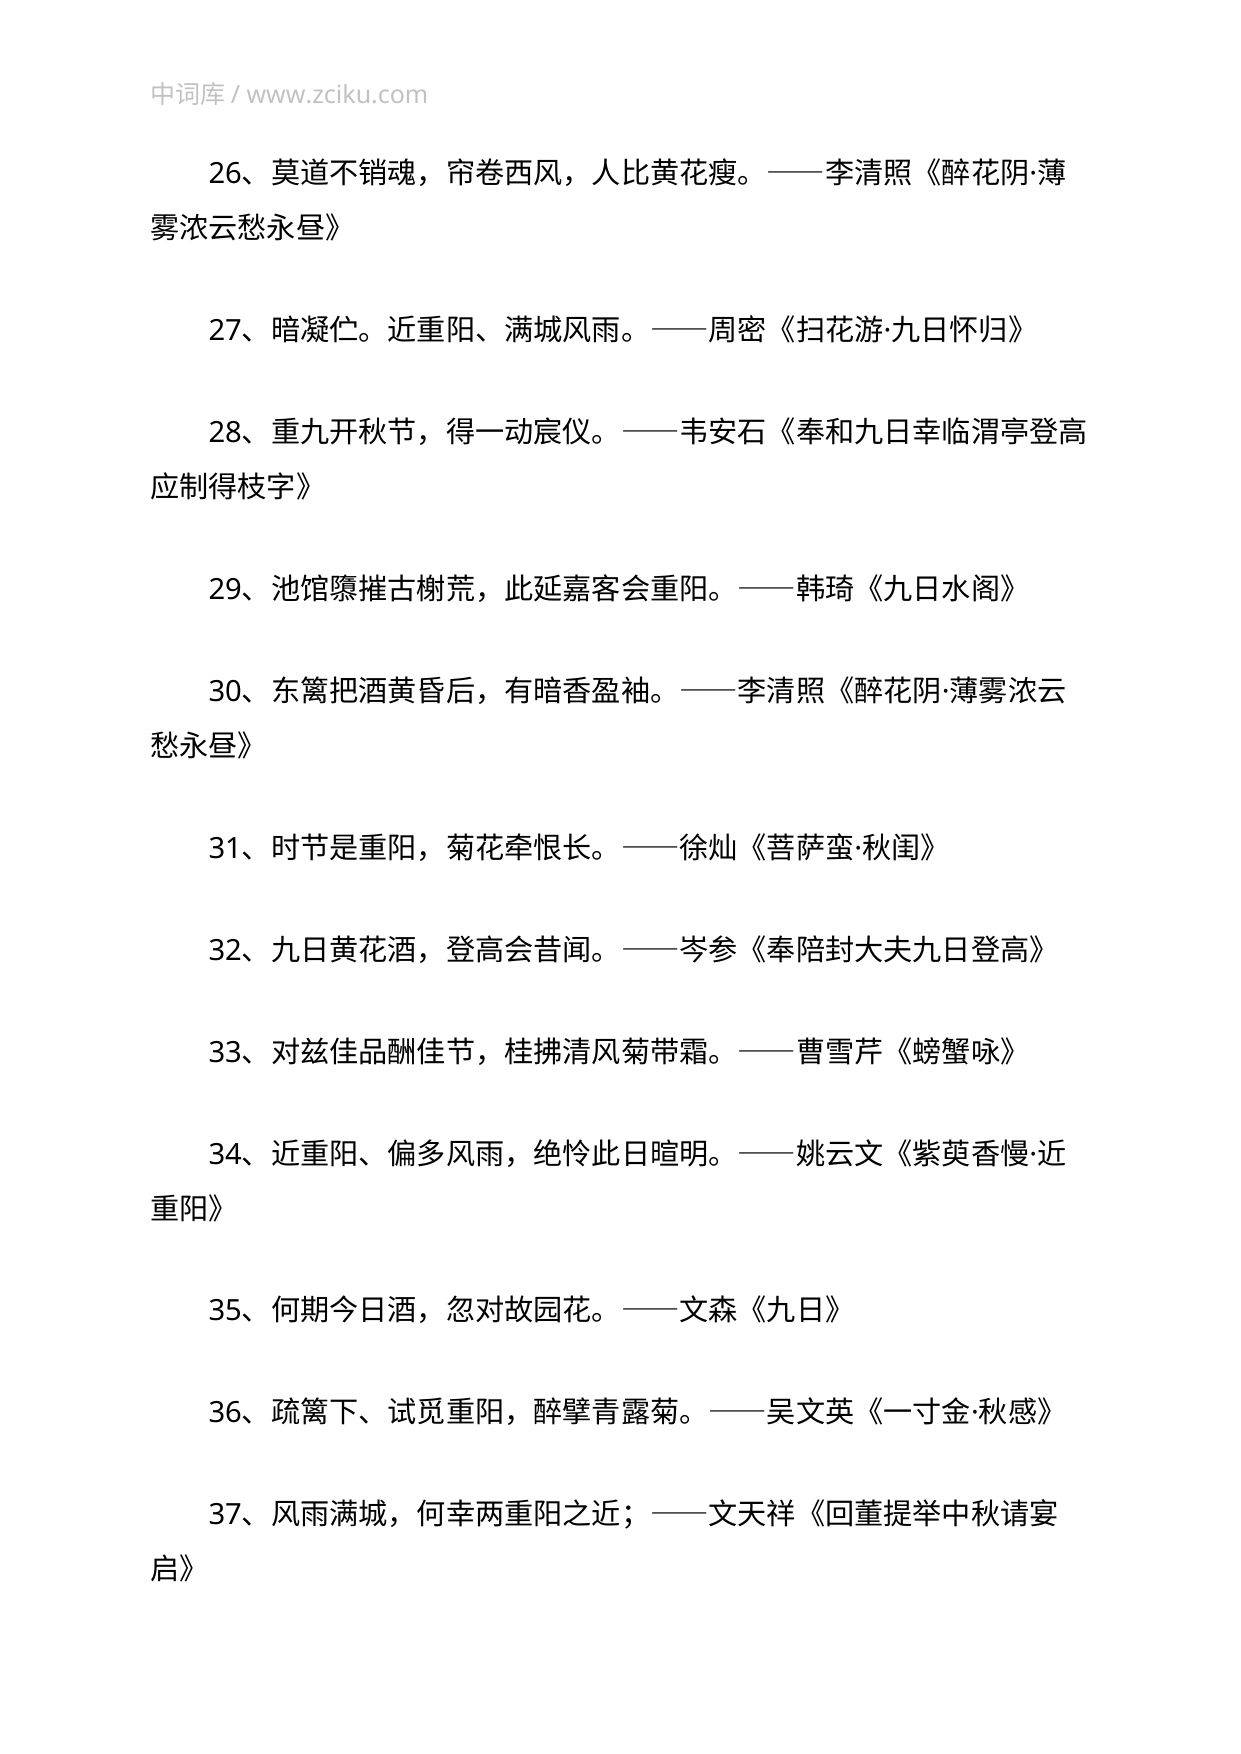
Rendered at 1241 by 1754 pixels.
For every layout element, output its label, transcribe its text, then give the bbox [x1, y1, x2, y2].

text 32、九日黄花酒，登高会昔闻。——岑参《奉陪封大夫九日登高》 [150, 926, 1090, 969]
text 34、近重阳、偏多风雨，绝怜此日暄明。——姚云文《紫萸香慢·近重阳》 [150, 1130, 1090, 1227]
text 37、风雨满城，何幸两重阳之近；——文天祥《回董提举中秋请宴启》 [150, 1491, 1090, 1588]
text 36、疏篱下、试觅重阳，醉擘青露菊。——吴文英《一寸金·秋感》 [150, 1389, 1090, 1431]
text 33、对兹佳品酬佳节，桂拂清风菊带霜。——曹雪芹《螃蟹咏》 [150, 1028, 1090, 1071]
text 28、重九开秋节，得一动宸仪。——韦安石《奉和九日幸临渭亭登高应制得枝字》 [150, 409, 1090, 506]
text 31、时节是重阳，菊花牵恨长。——徐灿《菩萨蛮·秋闺》 [150, 824, 1090, 867]
text 29、池馆隳摧古榭荒，此延嘉客会重阳。——韩琦《九日水阁》 [150, 566, 1090, 608]
text 30、东篱把酒黄昏后，有暗香盈袖。——李清照《醉花阴·薄雾浓云愁永昼》 [150, 667, 1090, 765]
text 27、暗凝伫。近重阳、满城风雨。——周密《扫花游·九日怀归》 [150, 307, 1090, 349]
text 26、莫道不销魂，帘卷西风，人比黄花瘦。——李清照《醉花阴·薄雾浓云愁永昼》 [150, 150, 1090, 247]
text 35、何期今日酒，忽对故园花。——文森《九日》 [150, 1287, 1090, 1329]
